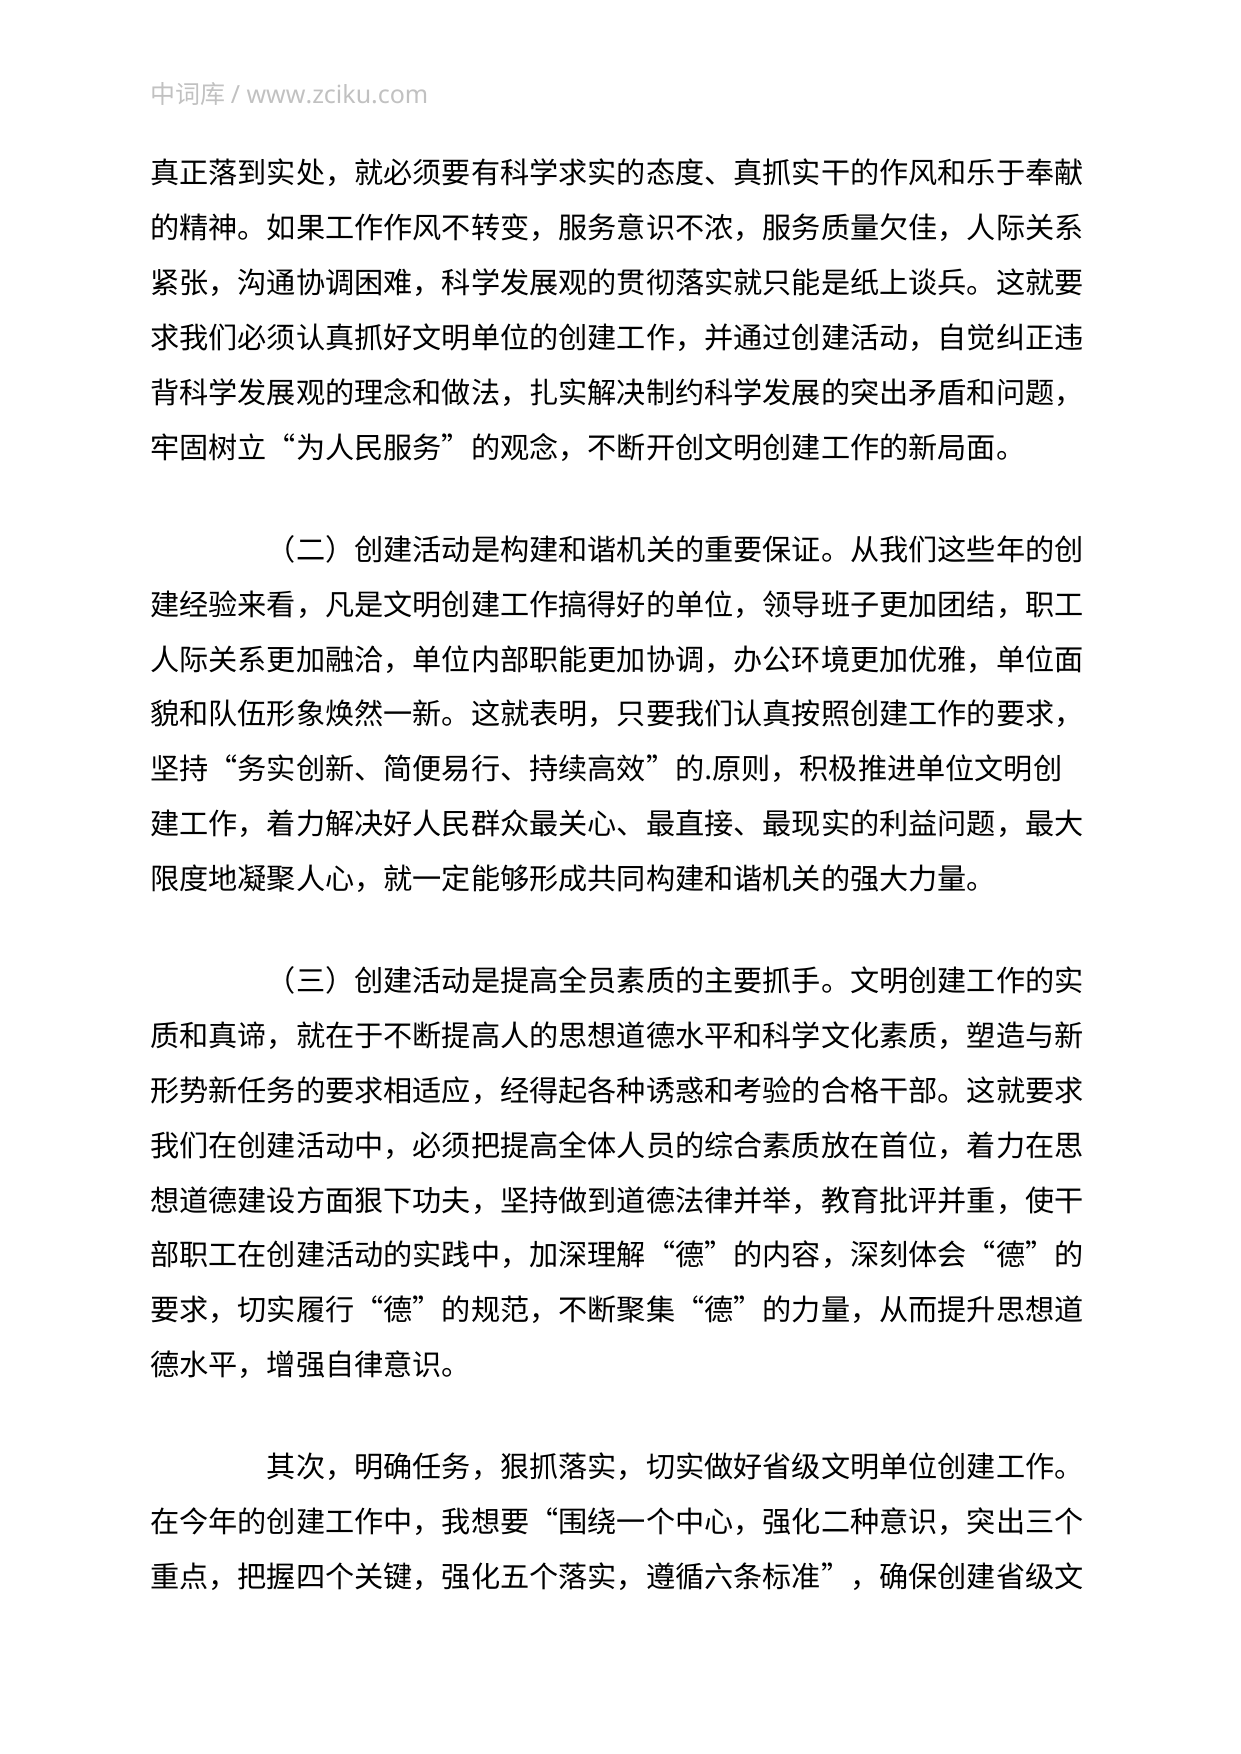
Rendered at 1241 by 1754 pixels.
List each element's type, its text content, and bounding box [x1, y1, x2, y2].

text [150, 150, 1090, 467]
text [150, 1443, 1090, 1596]
text （二）创建活动是构建和谐机关的重要保证。从我们这些年的创建经验来看，凡是文明创建工作搞得好的单位，领导班子更加团结，职工人际关系更加融洽，单位内部职能更加协调，办公环境更加优雅，单位面貌和队伍形象焕然一新。这就表明，只要我们认真按照创建工作的要求，坚持“务实创新、简便易行、持续高效”的.原则，积极推进单位文明创建工作，着力解决好人民群众最关心、最直接、最现实的利益问题，最大限度地凝聚人心，就一定能够形成共同构建和谐机关的强大力量。 [150, 526, 1090, 898]
text （三）创建活动是提高全员素质的主要抓手。文明创建工作的实质和真谛，就在于不断提高人的思想道德水平和科学文化素质，塑造与新形势新任务的要求相适应，经得起各种诱惑和考验的合格干部。这就要求我们在创建活动中，必须把提高全体人员的综合素质放在首位，着力在思想道德建设方面狠下功夫，坚持做到道德法律并举，教育批评并重，使干部职工在创建活动的实践中，加深理解“德”的内容，深刻体会“德”的要求，切实履行“德”的规范，不断聚集“德”的力量，从而提升思想道德水平，增强自律意识。 [150, 957, 1090, 1384]
